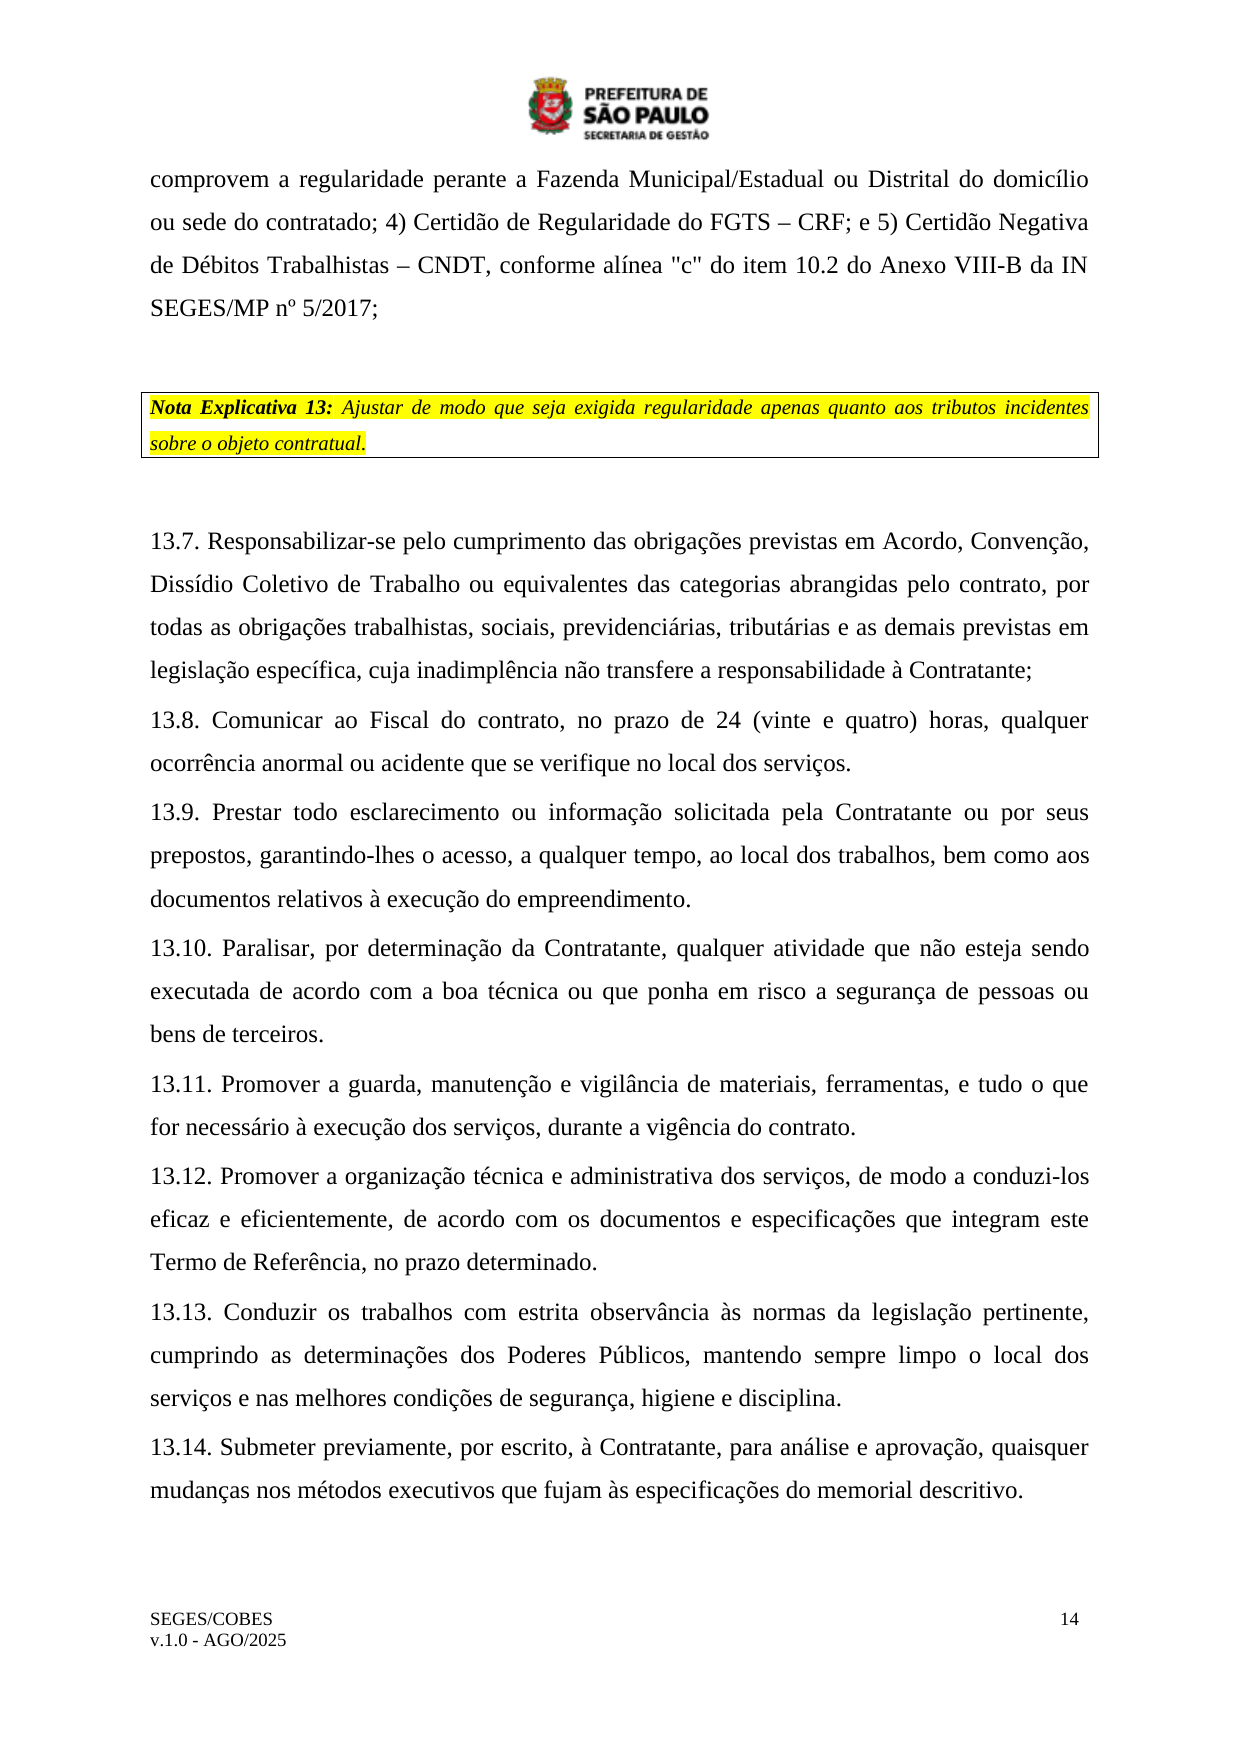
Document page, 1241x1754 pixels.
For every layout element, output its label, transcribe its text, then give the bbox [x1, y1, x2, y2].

text Nota Explicativa 13: Ajustar de modo que seja exigida regularidade apenas quanto aos tributos incidentes sobre o objeto contratual. [142, 393, 1098, 457]
text 13.8. Comunicar ao Fiscal do contrato, no prazo de 24 (vinte e quatro) horas, qualquer ocorrência anormal ou acidente que se verifique no local dos serviços. [150, 705, 1090, 777]
text 13.14. Submeter previamente, por escrito, à Contratante, para análise e aprovação, quaisquer mudanças nos métodos executivos que fujam às especificações do memorial descritivo. [150, 1432, 1090, 1504]
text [150, 164, 1090, 322]
text 13.9. Prestar todo esclarecimento ou informação solicitada pela Contratante ou por seus prepostos, garantindo-lhes o acesso, a qualquer tempo, ao local dos trabalhos, bem como aos documentos relativos à execução do empreendimento. [150, 797, 1090, 912]
text 13.10. Paralisar, por determinação da Contratante, qualquer atividade que não esteja sendo executada de acordo com a boa técnica ou que ponha em risco a segurança de pessoas ou bens de terceiros. [150, 933, 1090, 1048]
text 13.7. Responsabilizar-se pelo cumprimento das obrigações previstas em Acordo, Convenção, Dissídio Coletivo de Trabalho ou equivalentes das categorias abrangidas pelo contrato, por todas as obrigações trabalhistas, sociais, previdenciárias, tributárias e as demais previstas em legislação específica, cuja inadimplência não transfere a responsabilidade à Contratante; [150, 526, 1090, 684]
text 13.11. Promover a guarda, manutenção e vigilância de materiais, ferramentas, e tudo o que for necessário à execução dos serviços, durante a vigência do contrato. [150, 1069, 1090, 1141]
text 13.12. Promover a organização técnica e administrativa dos serviços, de modo a conduzi-los eficaz e eficientemente, de acordo com os documentos e especificações que integram este Termo de Referência, no prazo determinado. [150, 1161, 1090, 1276]
text 13.13. Conduzir os trabalhos com estrita observância às normas da legislação pertinente, cumprindo as determinações dos Poderes Públicos, mantendo sempre limpo o local dos serviços e nas melhores condições de segurança, higiene e disciplina. [150, 1297, 1090, 1412]
